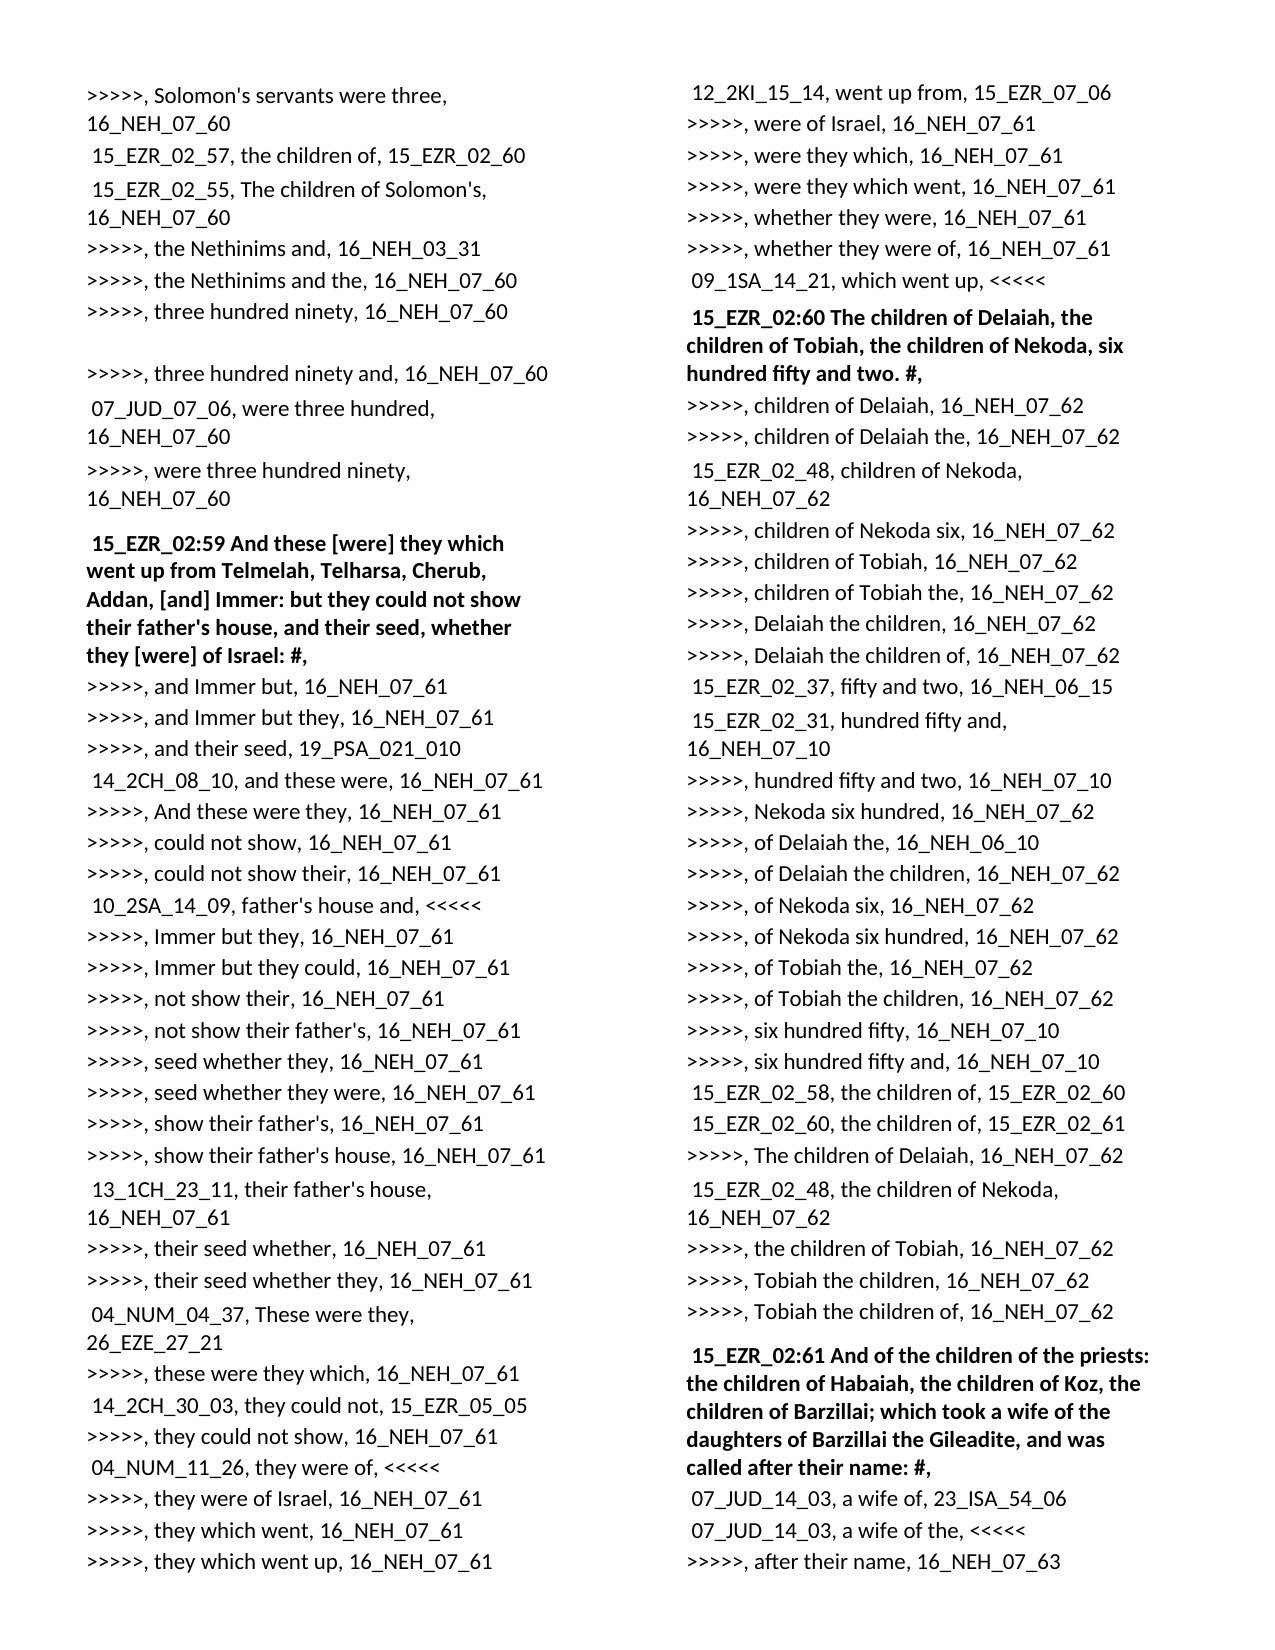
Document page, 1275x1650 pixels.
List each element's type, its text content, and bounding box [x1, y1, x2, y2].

table_cell 14_2CH_30_03, they could not, 15_EZR_05_05 [75, 1388, 564, 1419]
table_cell >>>>>, the children of Tobiah, 16_NEH_07_62 [675, 1231, 1164, 1262]
table_cell >>>>>, whether they were, 16_NEH_07_61 [675, 200, 1164, 231]
table_cell >>>>>, And these were they, 16_NEH_07_61 [75, 794, 564, 825]
table_cell >>>>>, six hundred fifty and, 16_NEH_07_10 [675, 1044, 1164, 1075]
table_cell >>>>>, Nekoda six hundred, 16_NEH_07_62 [675, 794, 1164, 825]
table_cell >>>>>, could not show their, 16_NEH_07_61 [75, 856, 564, 887]
table_cell >>>>>, Immer but they, 16_NEH_07_61 [75, 919, 564, 950]
table_cell >>>>>, and their seed, 19_PSA_021_010 [75, 731, 564, 762]
table_cell >>>>>, they which went up, 16_NEH_07_61 [75, 1544, 564, 1575]
table_cell 15_EZR_02_58, the children of, 15_EZR_02_60 [675, 1075, 1164, 1106]
table_cell >>>>>, not show their father's, 16_NEH_07_61 [75, 1013, 564, 1044]
table_cell 15_EZR_02:59 And these [were] they which went up from Telmelah, Telharsa, Cherub, Addan, [and] Immer: but they could not show their father's house, and their seed, whether they [were] of Israel: #, [75, 513, 564, 669]
table_cell >>>>>, The children of Delaiah, 16_NEH_07_62 [675, 1138, 1164, 1169]
table_cell 15_EZR_02_37, fifty and two, 16_NEH_06_15 [675, 669, 1164, 700]
table_cell >>>>>, Delaiah the children of, 16_NEH_07_62 [675, 638, 1164, 669]
table_cell 13_1CH_23_11, their father's house, 16_NEH_07_61 [75, 1169, 564, 1231]
table_cell >>>>>, children of Delaiah the, 16_NEH_07_62 [675, 419, 1164, 450]
table_cell >>>>>, of Nekoda six, 16_NEH_07_62 [675, 888, 1164, 919]
table_cell >>>>>, they were of Israel, 16_NEH_07_61 [75, 1481, 564, 1512]
table_cell >>>>>, were of Israel, 16_NEH_07_61 [675, 106, 1164, 137]
table_cell >>>>>, three hundred ninety and, 16_NEH_07_60 [75, 325, 564, 387]
table_cell 07_JUD_14_03, a wife of the, <<<<< [675, 1513, 1164, 1544]
table_cell >>>>>, the Nethinims and the, 16_NEH_07_60 [75, 263, 564, 294]
table_cell 12_2KI_15_14, went up from, 15_EZR_07_06 [675, 75, 1164, 106]
table_cell >>>>>, show their father's, 16_NEH_07_61 [75, 1106, 564, 1137]
table_cell 15_EZR_02_48, the children of Nekoda, 16_NEH_07_62 [675, 1169, 1164, 1231]
table_cell >>>>>, after their name, 16_NEH_07_63 [675, 1544, 1164, 1575]
table_cell >>>>>, could not show, 16_NEH_07_61 [75, 825, 564, 856]
table_cell >>>>>, hundred fifty and two, 16_NEH_07_10 [675, 763, 1164, 794]
table_cell >>>>>, children of Nekoda six, 16_NEH_07_62 [675, 513, 1164, 544]
table_cell >>>>>, children of Tobiah the, 16_NEH_07_62 [675, 575, 1164, 606]
table_cell 07_JUD_07_06, were three hundred, 16_NEH_07_60 [75, 388, 564, 450]
table_cell >>>>>, were they which went, 16_NEH_07_61 [675, 169, 1164, 200]
table_cell >>>>>, Delaiah the children, 16_NEH_07_62 [675, 606, 1164, 637]
table_cell >>>>>, these were they which, 16_NEH_07_61 [75, 1356, 564, 1387]
table_cell 09_1SA_14_21, which went up, <<<<< [675, 263, 1164, 294]
table_cell >>>>>, three hundred ninety, 16_NEH_07_60 [75, 294, 564, 325]
table_cell 04_NUM_04_37, These were they, 26_EZE_27_21 [75, 1294, 564, 1356]
table_cell >>>>>, of Tobiah the, 16_NEH_07_62 [675, 950, 1164, 981]
table_cell 15_EZR_02_60, the children of, 15_EZR_02_61 [675, 1106, 1164, 1137]
table_cell >>>>>, and Immer but, 16_NEH_07_61 [75, 669, 564, 700]
table_cell >>>>>, of Delaiah the children, 16_NEH_07_62 [675, 856, 1164, 887]
table_cell >>>>>, they could not show, 16_NEH_07_61 [75, 1419, 564, 1450]
table_cell >>>>>, children of Tobiah, 16_NEH_07_62 [675, 544, 1164, 575]
table_cell >>>>>, were three hundred ninety, 16_NEH_07_60 [75, 450, 564, 512]
table_cell >>>>>, of Delaiah the, 16_NEH_06_10 [675, 825, 1164, 856]
table_cell 14_2CH_08_10, and these were, 16_NEH_07_61 [75, 763, 564, 794]
table_cell >>>>>, Immer but they could, 16_NEH_07_61 [75, 950, 564, 981]
table_cell 15_EZR_02_31, hundred fifty and, 16_NEH_07_10 [675, 700, 1164, 762]
table_cell >>>>>, Tobiah the children of, 16_NEH_07_62 [675, 1294, 1164, 1325]
table_cell >>>>>, seed whether they were, 16_NEH_07_61 [75, 1075, 564, 1106]
table_cell >>>>>, show their father's house, 16_NEH_07_61 [75, 1138, 564, 1169]
table_cell >>>>>, seed whether they, 16_NEH_07_61 [75, 1044, 564, 1075]
table_cell >>>>>, and Immer but they, 16_NEH_07_61 [75, 700, 564, 731]
table_cell >>>>>, their seed whether, 16_NEH_07_61 [75, 1231, 564, 1262]
table_cell >>>>>, whether they were of, 16_NEH_07_61 [675, 231, 1164, 262]
table_cell >>>>>, were they which, 16_NEH_07_61 [675, 138, 1164, 169]
table_cell >>>>>, not show their, 16_NEH_07_61 [75, 981, 564, 1012]
table_cell 04_NUM_11_26, they were of, <<<<< [75, 1450, 564, 1481]
table_cell 15_EZR_02:61 And of the children of the priests: the children of Habaiah, the children of Koz, the children of Barzillai; which took a wife of the daughters of Barzillai the Gileadite, and was called after their name: #, [675, 1325, 1164, 1481]
table_cell >>>>>, they which went, 16_NEH_07_61 [75, 1513, 564, 1544]
table_cell >>>>>, the Nethinims and, 16_NEH_03_31 [75, 231, 564, 262]
table_cell >>>>>, Solomon's servants were three, 16_NEH_07_60 [75, 75, 564, 137]
table_cell 15_EZR_02:60 The children of Delaiah, the children of Tobiah, the children of Nekoda, six hundred fifty and two. #, [675, 294, 1164, 387]
table_cell >>>>>, of Nekoda six hundred, 16_NEH_07_62 [675, 919, 1164, 950]
table_cell >>>>>, children of Delaiah, 16_NEH_07_62 [675, 388, 1164, 419]
table_cell 15_EZR_02_55, The children of Solomon's, 16_NEH_07_60 [75, 169, 564, 231]
table_cell 15_EZR_02_57, the children of, 15_EZR_02_60 [75, 138, 564, 169]
table_cell 07_JUD_14_03, a wife of, 23_ISA_54_06 [675, 1481, 1164, 1512]
table_cell >>>>>, Tobiah the children, 16_NEH_07_62 [675, 1263, 1164, 1294]
table_cell >>>>>, their seed whether they, 16_NEH_07_61 [75, 1263, 564, 1294]
table_cell >>>>>, of Tobiah the children, 16_NEH_07_62 [675, 981, 1164, 1012]
table_cell >>>>>, six hundred fifty, 16_NEH_07_10 [675, 1013, 1164, 1044]
table_cell 15_EZR_02_48, children of Nekoda, 16_NEH_07_62 [675, 450, 1164, 512]
table_cell 10_2SA_14_09, father's house and, <<<<< [75, 888, 564, 919]
